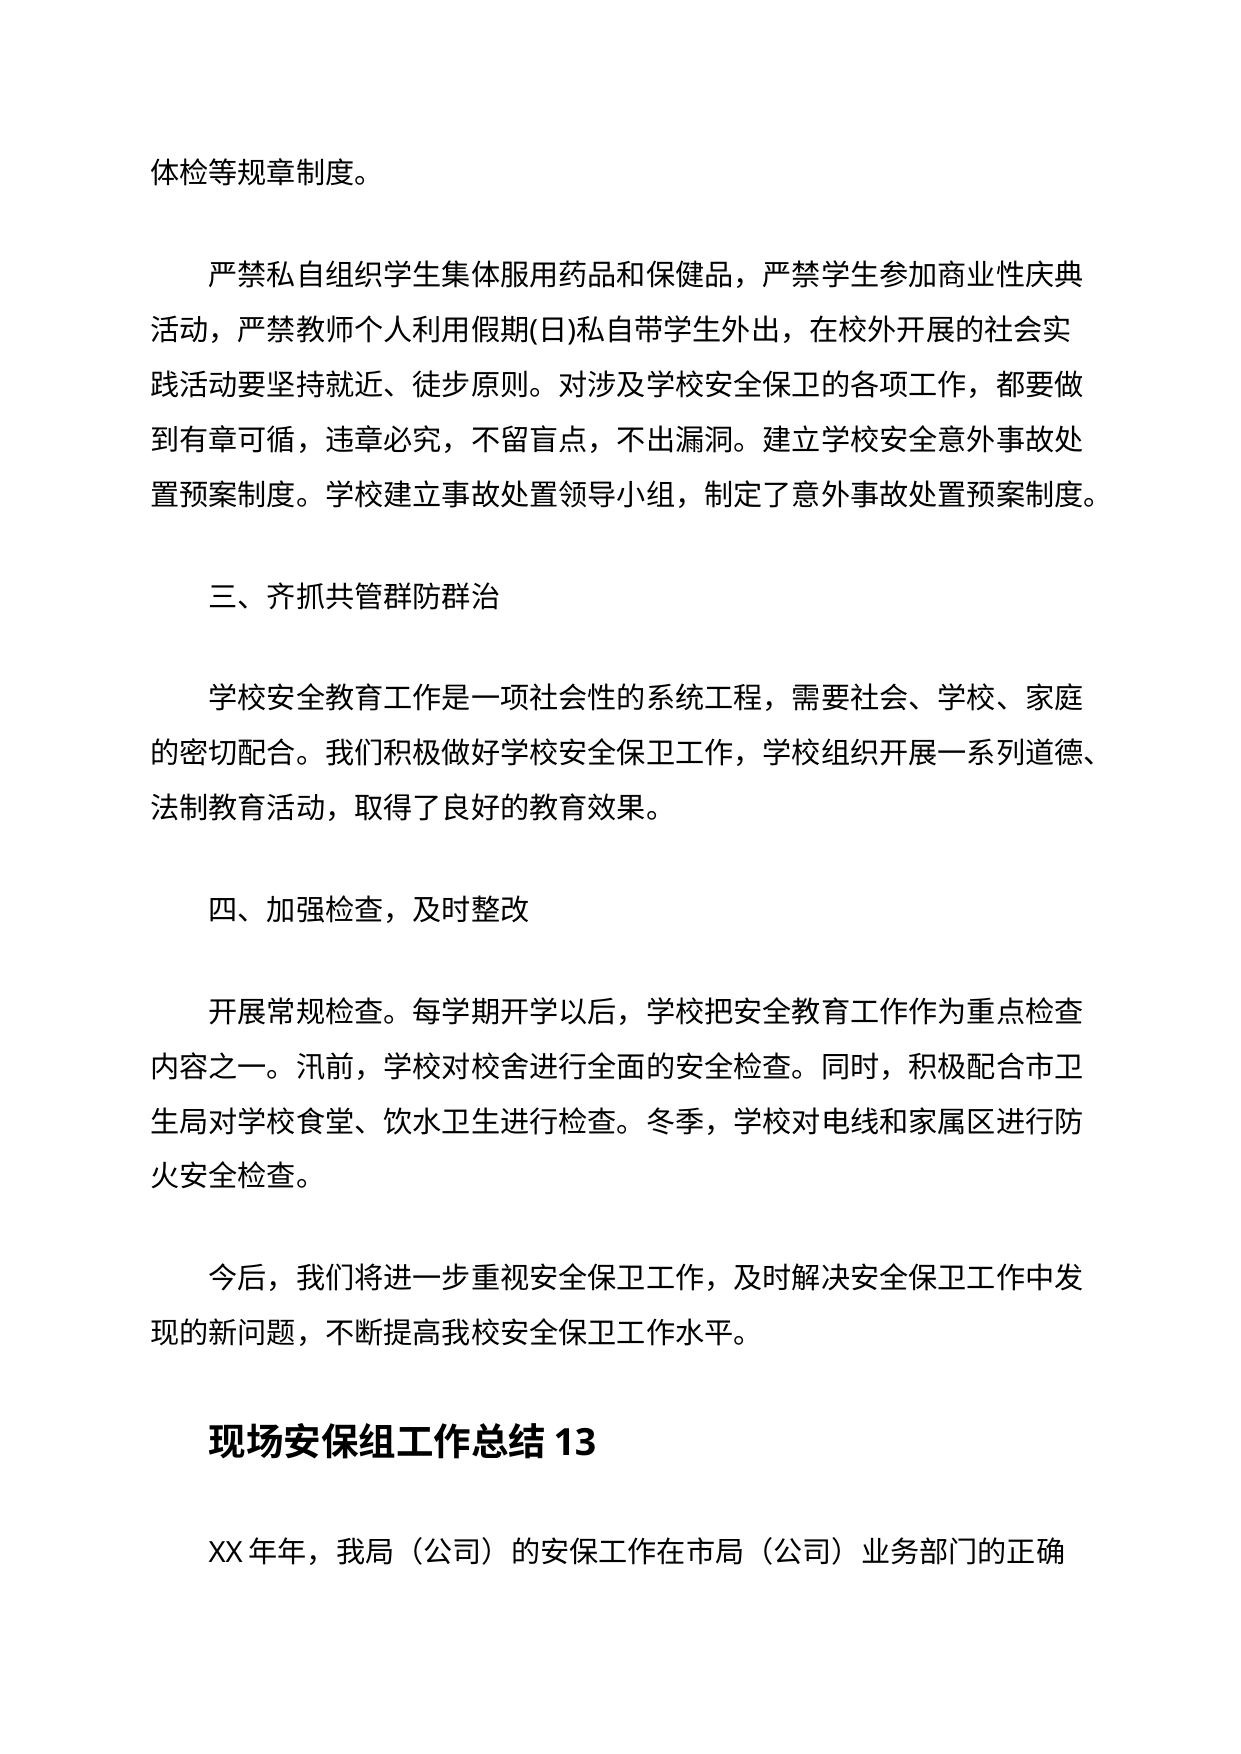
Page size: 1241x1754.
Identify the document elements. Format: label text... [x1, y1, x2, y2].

text 三、齐抓共管群防群治 [150, 573, 1090, 616]
text 学校安全教育工作是一项社会性的系统工程，需要社会、学校、家庭的密切配合。我们积极做好学校安全保卫工作，学校组织开展一系列道德、法制教育活动，取得了良好的教育效果。 [150, 675, 1090, 827]
text 四、加强检查，及时整改 [150, 887, 1090, 929]
text 现场安保组工作总结13 [150, 1411, 1090, 1466]
text 严禁私自组织学生集体服用药品和保健品，严禁学生参加商业性庆典活动，严禁教师个人利用假期(日)私自带学生外出，在校外开展的社会实践活动要坚持就近、徒步原则。对涉及学校安全保卫的各项工作，都要做到有章可循，违章必究，不留盲点，不出漏洞。建立学校安全意外事故处置预案制度。学校建立事故处置领导小组，制定了意外事故处置预案制度。 [150, 252, 1090, 514]
text 今后，我们将进一步重视安全保卫工作，及时解决安全保卫工作中发现的新问题，不断提高我校安全保卫工作水平。 [150, 1255, 1090, 1352]
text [150, 150, 1090, 192]
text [150, 1529, 1090, 1571]
text 开展常规检查。每学期开学以后，学校把安全教育工作作为重点检查内容之一。汛前，学校对校舍进行全面的安全检查。同时，积极配合市卫生局对学校食堂、饮水卫生进行检查。冬季，学校对电线和家属区进行防火安全检查。 [150, 988, 1090, 1195]
